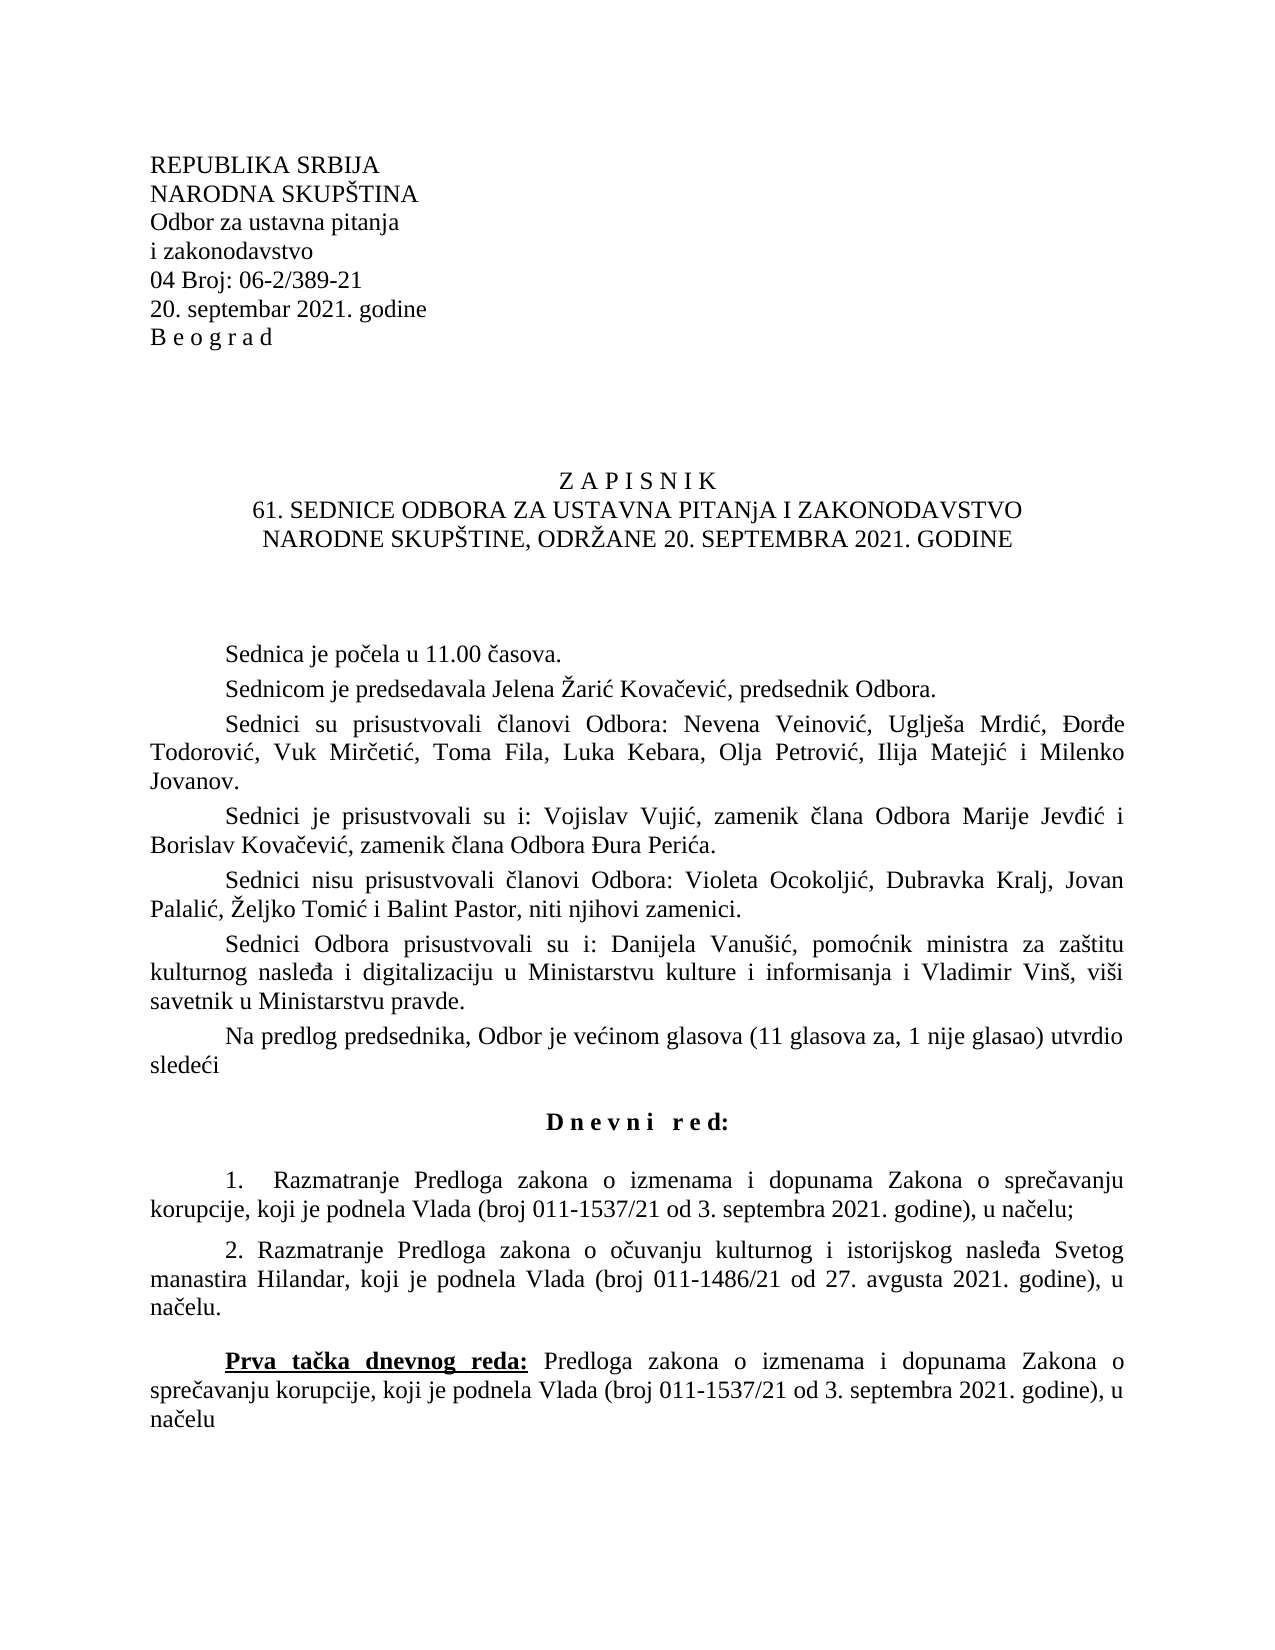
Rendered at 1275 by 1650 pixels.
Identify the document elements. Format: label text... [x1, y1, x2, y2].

text Sednica je počela u 11.00 časova. [150, 639, 1125, 667]
text 1. Razmatranje Predloga zakona o izmenama i dopunama Zakona o sprečavanju korupcije, koji je podnela Vlada (broj 011-1537/21 od 3. septembra 2021. godine), u načelu; [150, 1165, 1125, 1222]
text i zakonodavstvo [150, 236, 1125, 265]
text B e o g r a d [150, 322, 1125, 351]
text Odbor za ustavna pitanja [150, 207, 1125, 236]
text 2. Razmatranje Predloga zakona o očuvanju kulturnog i istorijskog nasleđa Svetog manastira Hilandar, koji je podnela Vlada (broj 011-1486/21 od 27. avgusta 2021. godine), u načelu. [150, 1235, 1125, 1321]
text Sednicom je predsedavala Jelena Žarić Kovačević, predsednik Odbora. [150, 674, 1125, 702]
text Prva tačka dnevnog reda: Predloga zakona o izmenama i dopunama Zakona o sprečavanju korupcije, koji je podnela Vlada (broj 011-1537/21 od 3. septembra 2021. godine), u načelu [150, 1346, 1125, 1432]
text Na predlog predsednika, Odbor je većinom glasova (11 glasova za, 1 nije glasao) utvrdio sledeći [150, 1021, 1125, 1079]
text 20. septembar 2021. godine [150, 294, 1125, 322]
text NARODNA SKUPŠTINA [150, 179, 1125, 207]
text Sednici su prisustvovali članovi Odbora: Nevena Veinović, Uglješa Mrdić, Đorđe Todorović, Vuk Mirčetić, Toma Fila, Luka Kebara, Olja Petrović, Ilija Matejić i Milenko Jovanov. [150, 709, 1125, 795]
text Sednici Odbora prisustvovali su i: Danijela Vanušić, pomoćnik ministra za zaštitu kulturnog nasleđa i digitalizaciju u Ministarstvu kulture i informisanja i Vladimir Vinš, viši savetnik u Ministarstvu pravde. [150, 929, 1125, 1015]
text Z A P I S N I K [150, 466, 1125, 495]
text Sednici je prisustvovali su i: Vojislav Vujić, zamenik člana Odbora Marije Jevđić i Borislav Kovačević, zamenik člana Odbora Đura Perića. [150, 801, 1125, 859]
text Sednici nisu prisustvovali članovi Odbora: Violeta Ocokoljić, Dubravka Kralj, Jovan Palalić, Željko Tomić i Balint Pastor, niti njihovi zamenici. [150, 865, 1125, 922]
text 61. SEDNICE ODBORA ZA USTAVNA PITANjA I ZAKONODAVSTVO [150, 495, 1125, 524]
text REPUBLIKA SRBIJA [150, 150, 1125, 179]
text 04 Broj: 06-2/389-21 [150, 265, 1125, 294]
text D n e v n i r e d: [150, 1107, 1125, 1136]
text NARODNE SKUPŠTINE, ODRŽANE 20. SEPTEMBRA 2021. GODINE [150, 524, 1125, 552]
